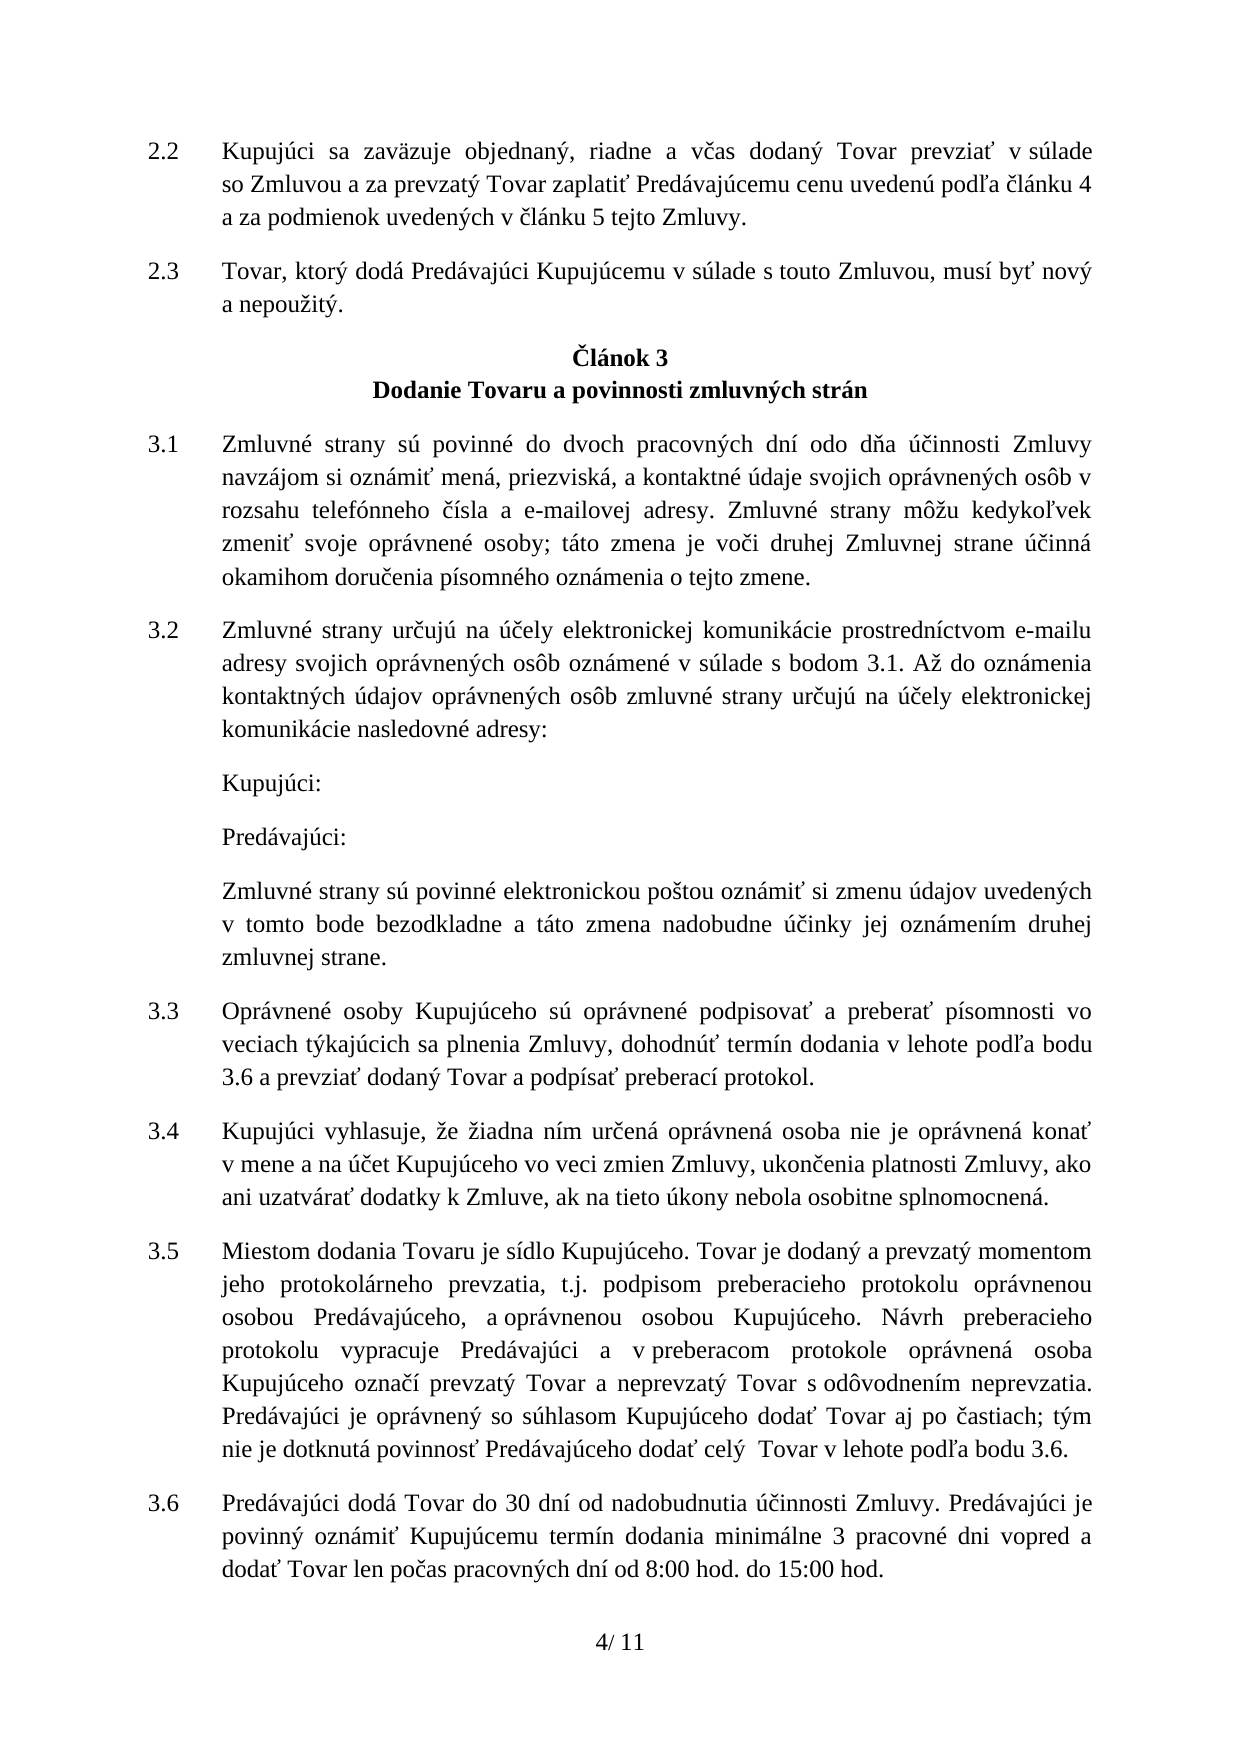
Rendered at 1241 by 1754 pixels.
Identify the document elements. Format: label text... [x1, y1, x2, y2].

list Zmluvné strany sú povinné do dvoch pracovných dní odo dňa účinnosti Zmluvy navzájom si oznámiť mená, priezviská, a kontaktné údaje svojich oprávnených osôb v rozsahu telefónneho čísla a e-mailovej adresy. Zmluvné strany môžu kedykoľvek zmeniť svoje oprávnené osoby; táto zmena je voči druhej Zmluvnej strane účinná okamihom doručenia písomného oznámenia o tejto zmene. [148, 429, 1092, 590]
text Zmluvné strany sú povinné elektronickou poštou oznámiť si zmenu údajov uvedených v tomto bode bezodkladne a táto zmena nadobudne účinky jej oznámením druhej zmluvnej strane. [222, 876, 1092, 971]
list Oprávnené osoby Kupujúceho sú oprávnené podpisovať a preberať písomnosti vo veciach týkajúcich sa plnenia Zmluvy, dohodnúť termín dodania v lehote podľa bodu 3.6 a prevziať dodaný Tovar a podpísať preberací protokol. [148, 996, 1092, 1091]
list Miestom dodania Tovaru je sídlo Kupujúceho. Tovar je dodaný a prevzatý momentom jeho protokolárneho prevzatia, t.j. podpisom preberacieho protokolu oprávnenou osobou Predávajúceho, a oprávnenou osobou Kupujúceho. Návrh preberacieho protokolu vypracuje Predávajúci a v preberacom protokole oprávnená osoba Kupujúceho označí prevzatý Tovar a neprevzatý Tovar s odôvodnením neprevzatia. Predávajúci je oprávnený so súhlasom Kupujúceho dodať Tovar aj po častiach; tým nie je dotknutá povinnosť Predávajúceho dodať celý Tovar v lehote podľa bodu 3.6. [148, 1236, 1092, 1463]
list Tovar, ktorý dodá Predávajúci Kupujúcemu v súlade s touto Zmluvou, musí byť nový a nepoužitý. [148, 256, 1092, 317]
text Článok 3 [148, 343, 1092, 371]
text Dodanie Tovaru a povinnosti zmluvných strán [148, 376, 1092, 404]
list Predávajúci dodá Tovar do 30 dní od nadobudnutia účinnosti Zmluvy. Predávajúci je povinný oznámiť Kupujúcemu termín dodania minimálne 3 pracovné dni vopred a dodať Tovar len počas pracovných dní od 8:00 hod. do 15:00 hod. [148, 1488, 1092, 1583]
list Kupujúci vyhlasuje, že žiadna ním určená oprávnená osoba nie je oprávnená konať v mene a na účet Kupujúceho vo veci zmien Zmluvy, ukončenia platnosti Zmluvy, ako ani uzatvárať dodatky k Zmluve, ak na tieto úkony nebola osobitne splnomocnená. [148, 1116, 1092, 1211]
list Zmluvné strany určujú na účely elektronickej komunikácie prostredníctvom e-mailu adresy svojich oprávnených osôb oznámené v súlade s bodom 3.1. Až do oznámenia kontaktných údajov oprávnených osôb zmluvné strany určujú na účely elektronickej komunikácie nasledovné adresy: [148, 615, 1092, 743]
list Kupujúci sa zaväzuje objednaný, riadne a včas dodaný Tovar prevziať v súlade so Zmluvou a za prevzatý Tovar zaplatiť Predávajúcemu cenu uvedenú podľa článku 4 a za podmienok uvedených v článku 5 tejto Zmluvy. [148, 136, 1092, 231]
text Kupujúci: [222, 768, 1092, 797]
text Predávajúci: [222, 822, 1092, 851]
